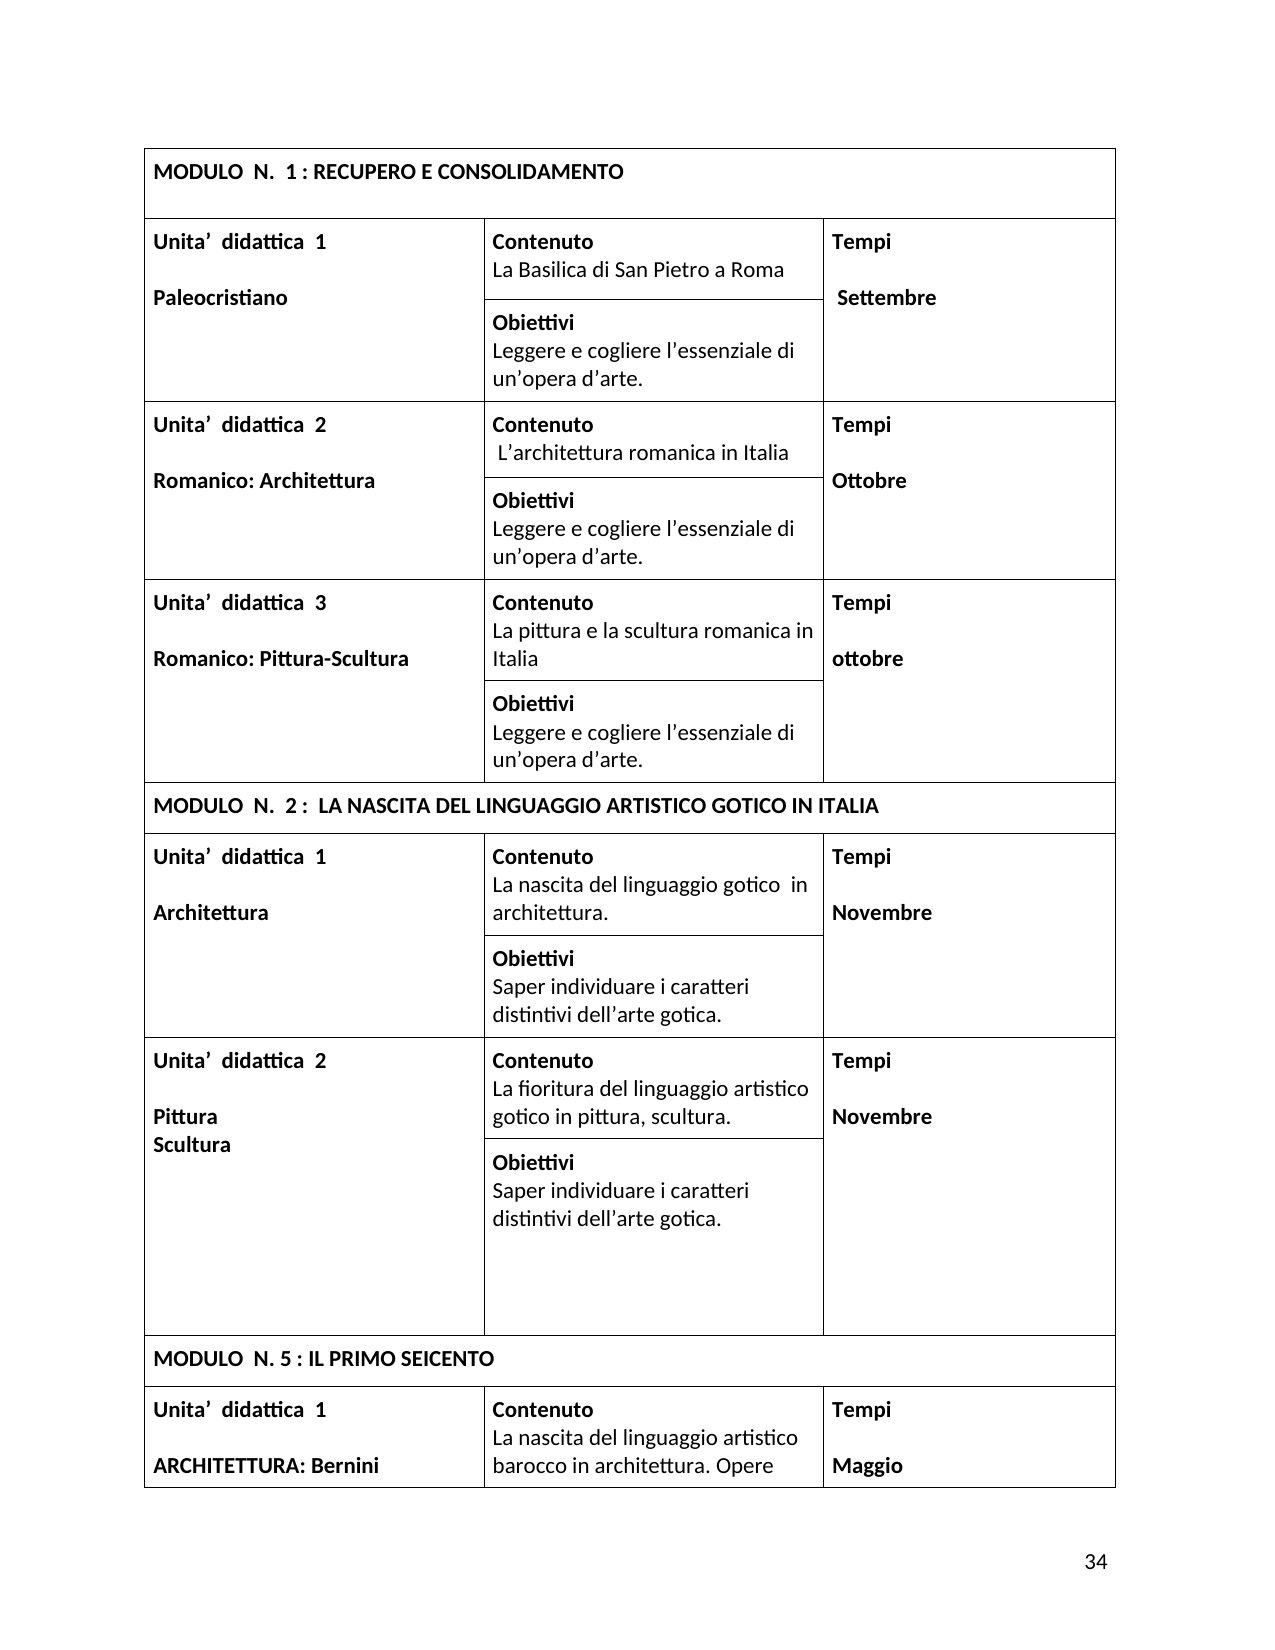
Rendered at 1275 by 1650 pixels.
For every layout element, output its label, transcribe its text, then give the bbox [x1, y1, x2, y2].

table_cell Obiettivi Leggere e cogliere l’essenziale di un’opera d’arte. [485, 478, 823, 578]
table_cell Contenuto La nascita del linguaggio gotico in architettura. [485, 834, 823, 935]
table_cell Tempi Novembre [824, 834, 1115, 1037]
table_cell Unita’ didattica 2 Romanico: Architettura [145, 402, 484, 578]
table_cell Unita’ didattica 1 Paleocristiano [145, 219, 484, 401]
table_cell Tempi Settembre [824, 219, 1115, 401]
table_cell MODULO N. 5 : IL PRIMO SEICENTO [145, 1336, 1115, 1386]
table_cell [145, 1387, 484, 1487]
table_cell Obiettivi Leggere e cogliere l’essenziale di un’opera d’arte. [485, 681, 823, 782]
table_header MODULO N. 1 : RECUPERO E CONSOLIDAMENTO [145, 149, 1115, 218]
table_cell Contenuto La nascita del linguaggio artistico barocco in architettura. Opere [485, 1387, 823, 1487]
table_cell Obiettivi Leggere e cogliere l’essenziale di un’opera d’arte. [485, 300, 823, 401]
table_cell Tempi Maggio [824, 1387, 1115, 1487]
table_cell Unita’ didattica 3 Romanico: Pittura-Scultura [145, 580, 484, 782]
table_cell Contenuto La fioritura del linguaggio artistico gotico in pittura, scultura. [485, 1038, 823, 1138]
table_cell Tempi Ottobre [824, 402, 1115, 578]
table_cell Tempi Novembre [824, 1038, 1115, 1334]
table_cell Obiettivi Saper individuare i caratteri distintivi dell’arte gotica. [485, 936, 823, 1037]
table_cell Unita’ didattica 2 Pittura Scultura [145, 1038, 484, 1334]
table_cell MODULO N. 2 : LA NASCITA DEL LINGUAGGIO ARTISTICO GOTICO IN ITALIA [145, 783, 1115, 833]
table_cell Contenuto La pittura e la scultura romanica in Italia [485, 580, 823, 680]
table_cell Contenuto La Basilica di San Pietro a Roma [485, 219, 823, 299]
table_cell Obiettivi Saper individuare i caratteri distintivi dell’arte gotica. [485, 1139, 823, 1334]
table_cell Tempi ottobre [824, 580, 1115, 782]
table_cell Contenuto L’architettura romanica in Italia [485, 402, 823, 477]
table_cell Unita’ didattica 1 Architettura [145, 834, 484, 1037]
